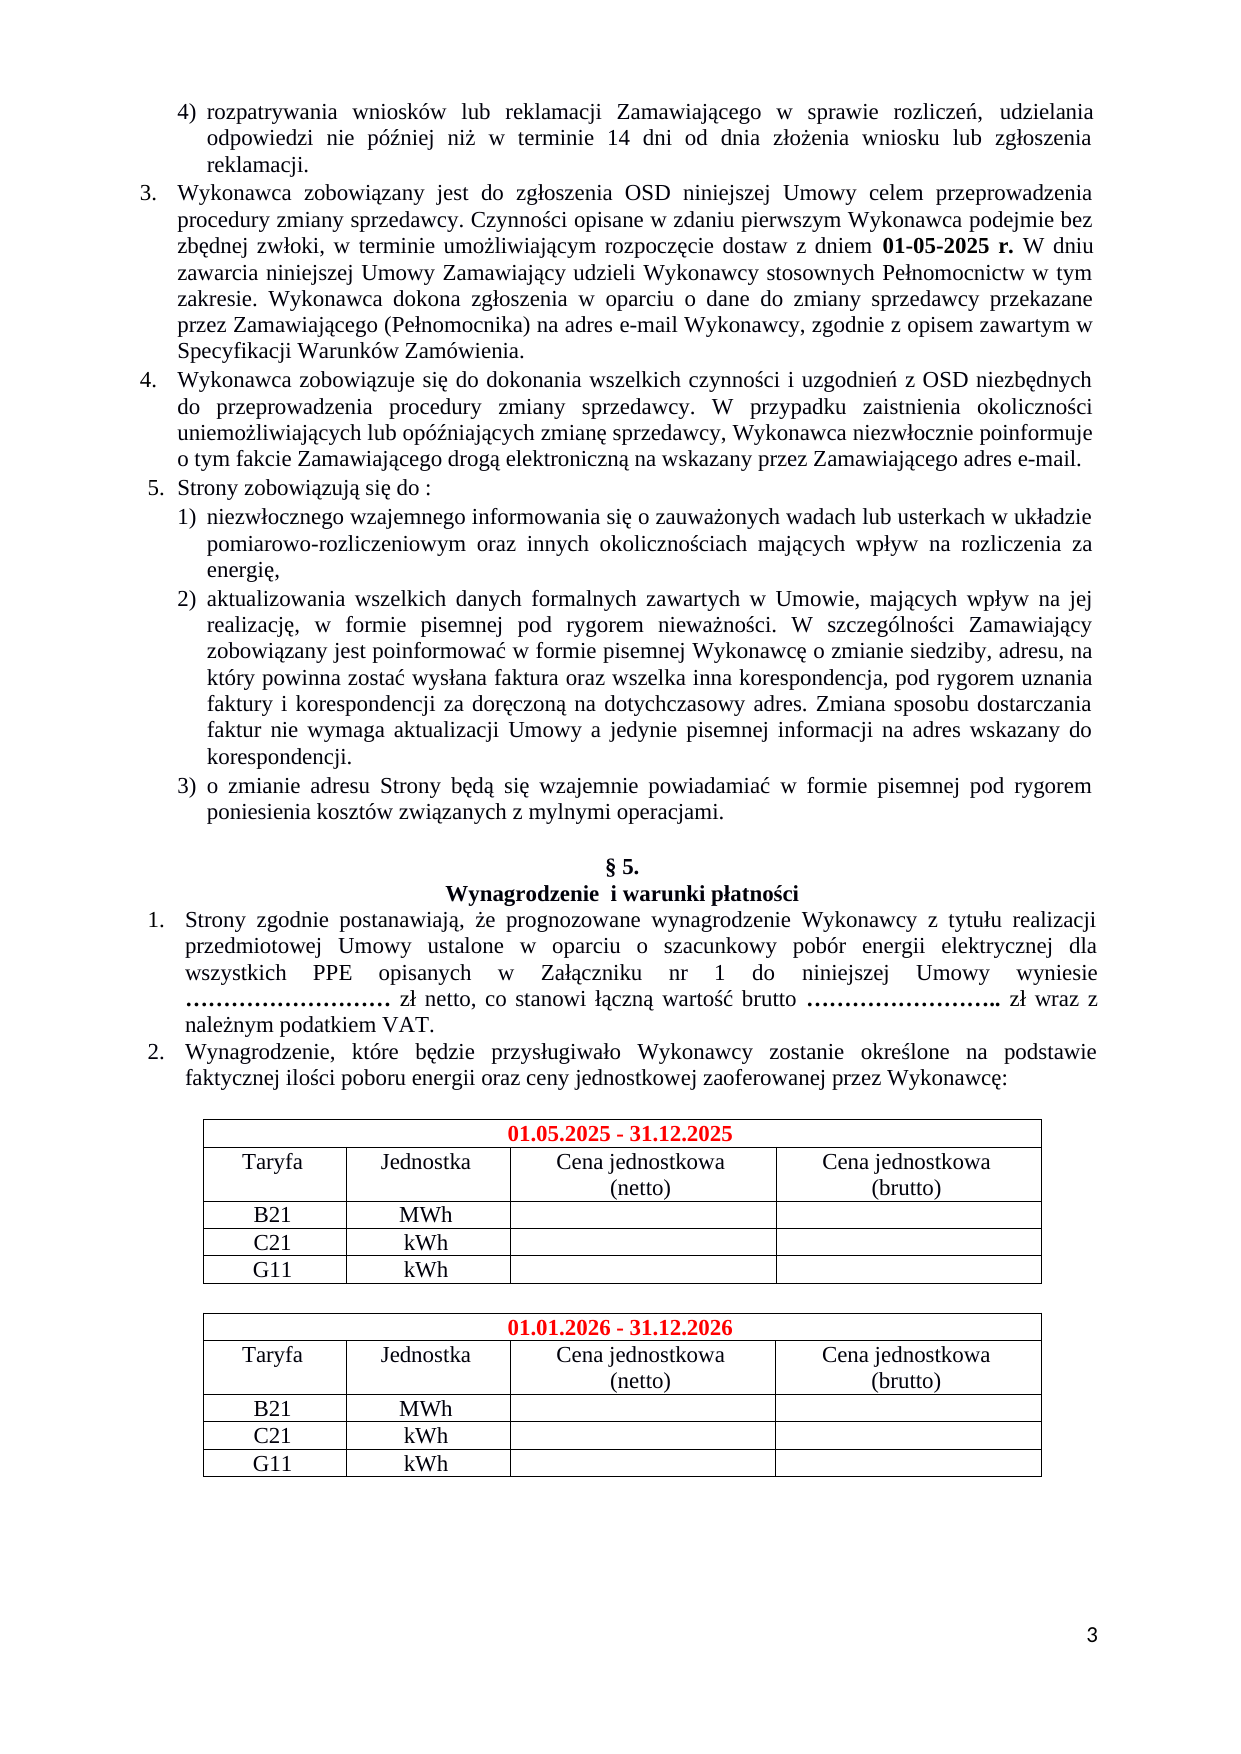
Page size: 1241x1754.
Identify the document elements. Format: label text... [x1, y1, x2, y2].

table_cell B21 [204, 1202, 346, 1228]
table_cell G11 [204, 1256, 346, 1283]
table_cell C21 [204, 1422, 346, 1448]
table_header 01.05.2025 - 31.12.2025 [204, 1120, 1041, 1147]
table_cell Jednostka [347, 1148, 510, 1201]
table_cell [511, 1450, 775, 1476]
list Wykonawca zobowiązuje się do dokonania wszelkich czynności i uzgodnień z OSD niezbędnych do przeprowadzenia procedury zmiany sprzedawcy. W przypadku zaistnienia okoliczności uniemożliwiających lub opóźniających zmianę sprzedawcy, Wykonawca niezwłocznie poinformuje o tym fakcie Zamawiającego drogą elektroniczną na wskazany przez Zamawiającego adres e-mail. [139, 366, 1094, 472]
table_cell [776, 1395, 1041, 1421]
table_cell kWh [347, 1256, 510, 1283]
list niezwłocznego wzajemnego informowania się o zauważonych wadach lub usterkach w układzie pomiarowo-rozliczeniowym oraz innych okolicznościach mających wpływ na rozliczenia za energię, [177, 503, 1094, 582]
table_cell G11 [204, 1450, 346, 1476]
table_cell [777, 1202, 1041, 1228]
table_cell Taryfa [204, 1341, 346, 1394]
table_cell [777, 1256, 1041, 1283]
table_cell MWh [347, 1395, 510, 1421]
table_cell kWh [347, 1422, 510, 1448]
table_cell [511, 1256, 776, 1283]
list rozpatrywania wniosków lub reklamacji Zamawiającego w sprawie rozliczeń, udzielania odpowiedzi nie później niż w terminie 14 dni od dnia złożenia wniosku lub zgłoszenia reklamacji. [177, 98, 1094, 177]
list aktualizowania wszelkich danych formalnych zawartych w Umowie, mających wpływ na jej realizację, w formie pisemnej pod rygorem nieważności. W szczególności Zamawiający zobowiązany jest poinformować w formie pisemnej Wykonawcę o zmianie siedziby, adresu, na który powinna zostać wysłana faktura oraz wszelka inna korespondencja, pod rygorem uznania faktury i korespondencji za doręczoną na dotychczasowy adres. Zmiana sposobu dostarczania faktur nie wymaga aktualizacji Umowy a jedynie pisemnej informacji na adres wskazany do korespondencji. [177, 585, 1094, 769]
text Wynagrodzenie i warunki płatności [146, 880, 1098, 906]
list Strony zgodnie postanawiają, że prognozowane wynagrodzenie Wykonawcy z tytułu realizacji przedmiotowej Umowy ustalone w oparciu o szacunkowy pobór energii elektrycznej dla wszystkich PPE opisanych w Załączniku nr 1 do niniejszej Umowy wyniesie ……………………… zł netto, co stanowi łączną wartość brutto …………………….. zł wraz z należnym podatkiem VAT. [147, 906, 1098, 1038]
table_cell Cena jednostkowa (brutto) [776, 1341, 1041, 1394]
list Strony zobowiązują się do : [177, 474, 1094, 501]
table_cell B21 [204, 1395, 346, 1421]
table_cell [777, 1229, 1041, 1255]
table_cell [776, 1422, 1041, 1448]
table_cell kWh [347, 1450, 510, 1476]
table_cell [511, 1422, 775, 1448]
table_cell [511, 1395, 775, 1421]
table_cell [511, 1229, 776, 1255]
table_cell kWh [347, 1229, 510, 1255]
list Wykonawca zobowiązany jest do zgłoszenia OSD niniejszej Umowy celem przeprowadzenia procedury zmiany sprzedawcy. Czynności opisane w zdaniu pierwszym Wykonawca podejmie bez zbędnej zwłoki, w terminie umożliwiającym rozpoczęcie dostaw z dniem 01-05-2025 r. W dniu zawarcia niniejszej Umowy Zamawiający udzieli Wykonawcy stosownych Pełnomocnictw w tym zakresie. Wykonawca dokona zgłoszenia w oparciu o dane do zmiany sprzedawcy przekazane przez Zamawiającego (Pełnomocnika) na adres e-mail Wykonawcy, zgodnie z opisem zawartym w Specyfikacji Warunków Zamówienia. [139, 179, 1094, 364]
list Wynagrodzenie, które będzie przysługiwało Wykonawcy zostanie określone na podstawie faktycznej ilości poboru energii oraz ceny jednostkowej zaoferowanej przez Wykonawcę: [147, 1038, 1098, 1091]
table_cell Jednostka [347, 1341, 510, 1394]
table_cell [511, 1202, 776, 1228]
table_cell MWh [347, 1202, 510, 1228]
table_header 01.01.2026 - 31.12.2026 [204, 1314, 1041, 1340]
table_cell Cena jednostkowa (brutto) [777, 1148, 1041, 1201]
table_cell Taryfa [204, 1148, 346, 1201]
table_cell [776, 1450, 1041, 1476]
table_cell C21 [204, 1229, 346, 1255]
text § 5. [146, 853, 1098, 880]
table_cell Cena jednostkowa (netto) [511, 1148, 776, 1201]
list o zmianie adresu Strony będą się wzajemnie powiadamiać w formie pisemnej pod rygorem poniesienia kosztów związanych z mylnymi operacjami. [177, 772, 1094, 824]
table_cell Cena jednostkowa (netto) [511, 1341, 775, 1394]
